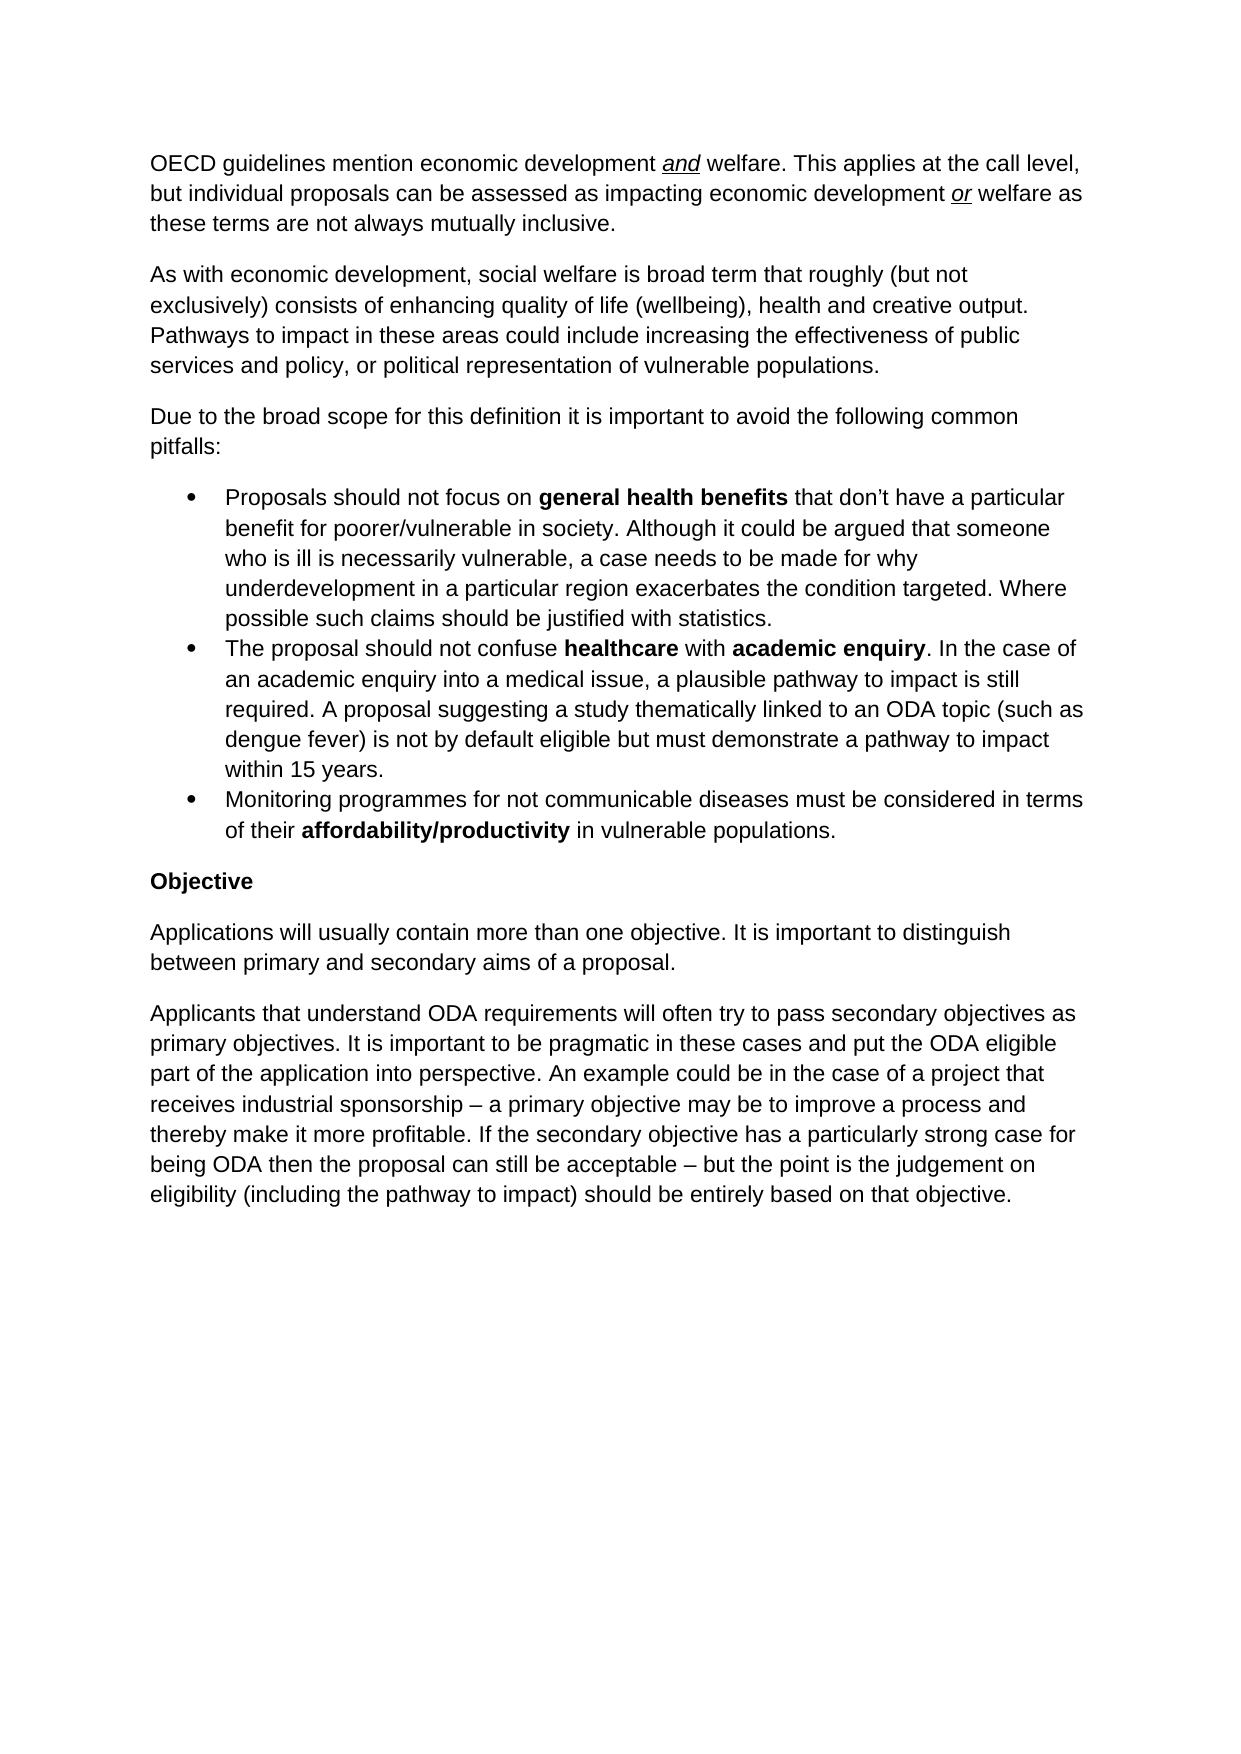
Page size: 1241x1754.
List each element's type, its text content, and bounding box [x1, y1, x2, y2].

text Due to the broad scope for this definition it is important to avoid the following common pitfalls: [150, 403, 1090, 460]
list The proposal should not confuse healthcare with academic enquiry. In the case of an academic enquiry into a medical issue, a plausible pathway to impact is still required. A proposal suggesting a study thematically linked to an ODA topic (such as dengue fever) is not by default eligible but must demonstrate a pathway to impact within 15 years. [187, 635, 1090, 783]
text Applications will usually contain more than one objective. It is important to distinguish between primary and secondary aims of a proposal. [150, 919, 1090, 975]
text OECD guidelines mention economic development and welfare. This applies at the call level, but individual proposals can be assessed as impacting economic development or welfare as these terms are not always mutually inclusive. [150, 150, 1090, 237]
list Monitoring programmes for not communicable diseases must be considered in terms of their affordability/productivity in vulnerable populations. [187, 786, 1090, 843]
text Applicants that understand ODA requirements will often try to pass secondary objectives as primary objectives. It is important to be pragmatic in these cases and put the ODA eligible part of the application into perspective. An example could be in the case of a project that receives industrial sponsorship – a primary objective may be to improve a process and thereby make it more profitable. If the secondary objective has a particularly strong case for being ODA then the proposal can still be acceptable – but the point is the judgement on eligibility (including the pathway to impact) should be entirely based on that objective. [150, 1000, 1090, 1208]
text Objective [150, 868, 1090, 894]
text As with economic development, social welfare is broad term that roughly (but not exclusively) consists of enhancing quality of life (wellbeing), health and creative output. Pathways to impact in these areas could include increasing the effectiveness of public services and policy, or political representation of vulnerable populations. [150, 261, 1090, 378]
list Proposals should not focus on general health benefits that don’t have a particular benefit for poorer/vulnerable in society. Although it could be argued that someone who is ill is necessarily vulnerable, a case needs to be made for why underdevelopment in a particular region exacerbates the condition targeted. Where possible such claims should be justified with statistics. [187, 484, 1090, 632]
